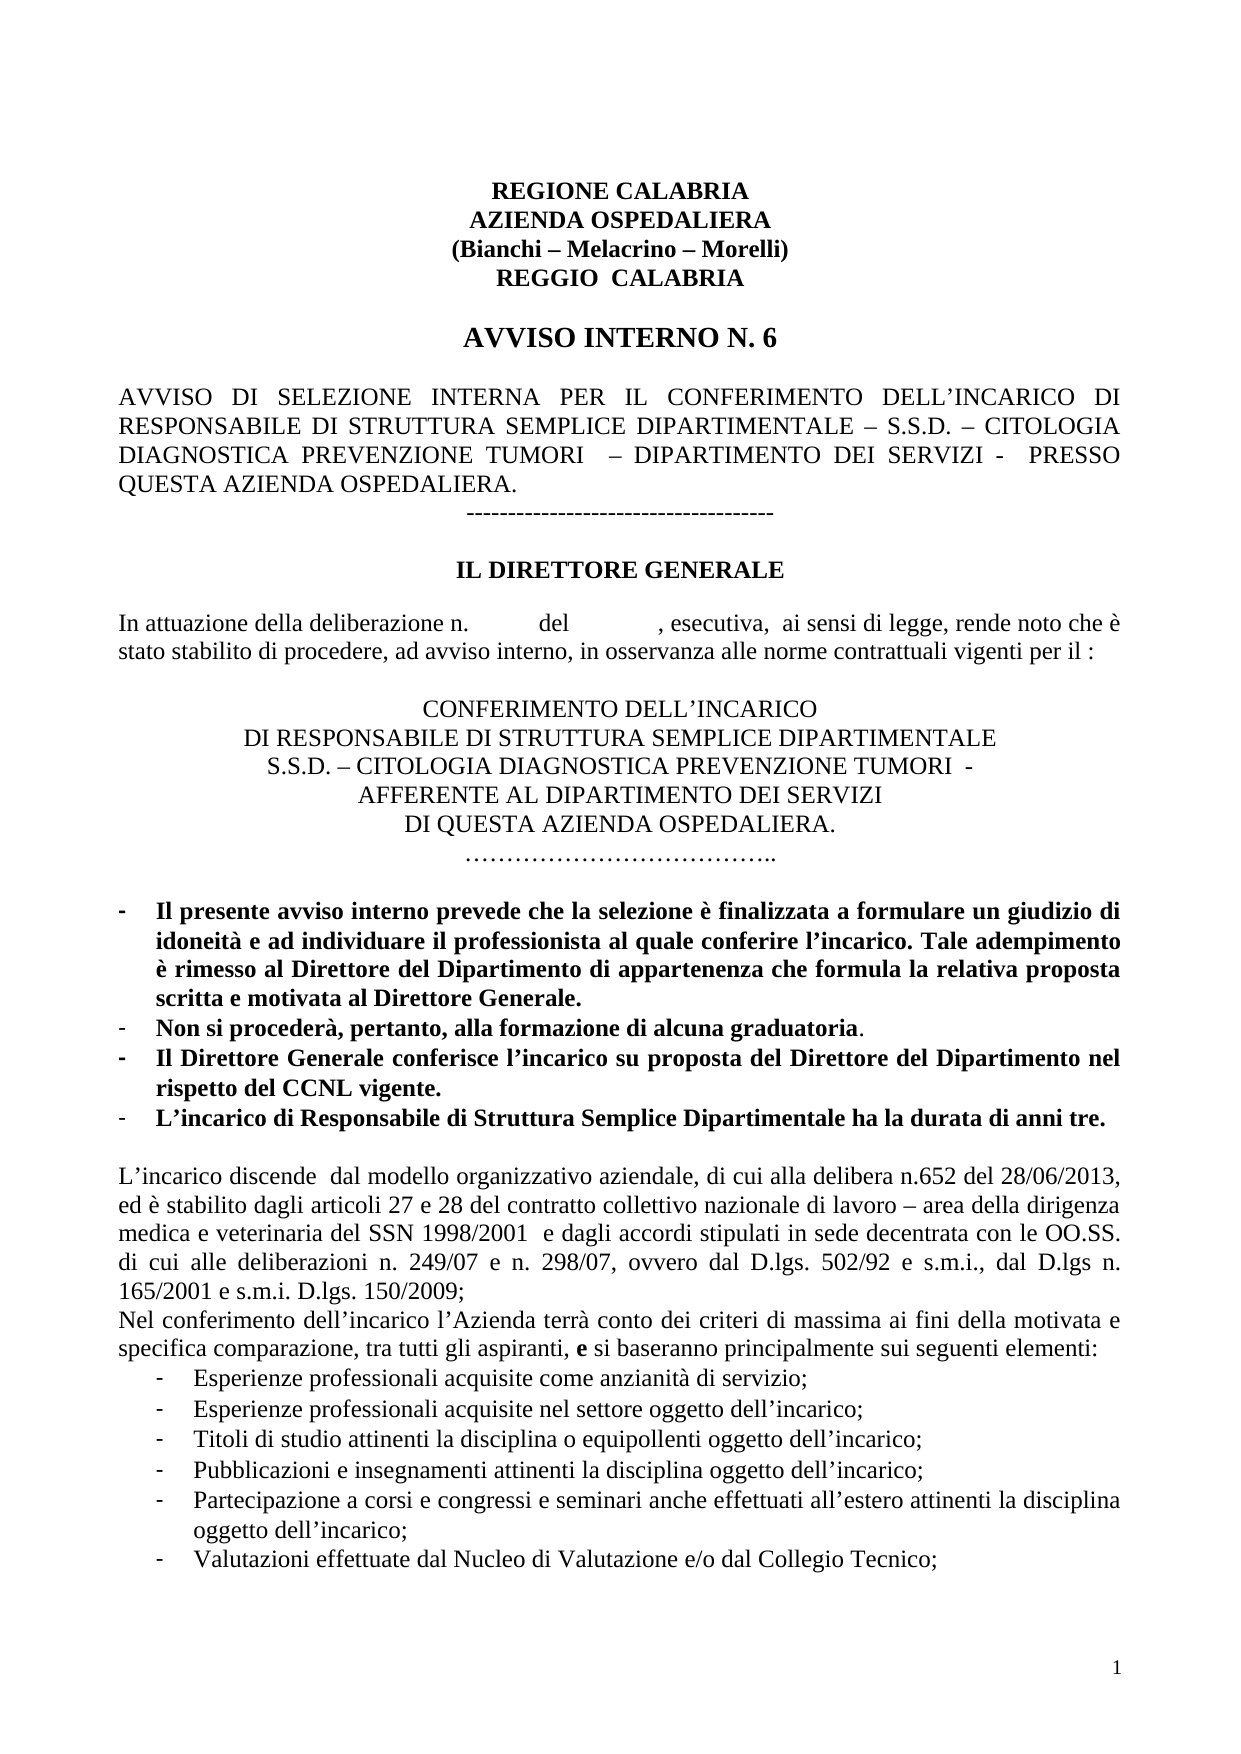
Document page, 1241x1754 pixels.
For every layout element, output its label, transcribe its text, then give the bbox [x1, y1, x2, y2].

text AZIENDA OSPEDALIERA [118, 205, 1122, 234]
text AFFERENTE AL DIPARTIMENTO DEI SERVIZI [118, 780, 1122, 809]
list Pubblicazioni e insegnamenti attinenti la disciplina oggetto dell’incarico; [156, 1454, 1122, 1484]
text REGIONE CALABRIA [118, 176, 1122, 205]
text Nel conferimento dell’incarico l’Azienda terrà conto dei criteri di massima ai fini della motivata e specifica comparazione, tra tutti gli aspiranti, e si baseranno principalmente sui seguenti elementi: [118, 1305, 1122, 1362]
text In attuazione della deliberazione n. del , esecutiva, ai sensi di legge, rende noto che è stato stabilito di procedere, ad avviso interno, in osservanza alle norme contrattuali vigenti per il : [118, 608, 1122, 665]
text DI RESPONSABILE DI STRUTTURA SEMPLICE DIPARTIMENTALE [118, 723, 1122, 751]
text IL DIRETTORE GENERALE [118, 555, 1122, 584]
text S.S.D. – CITOLOGIA DIAGNOSTICA PREVENZIONE TUMORI - [118, 751, 1122, 780]
text ……………………………….. [118, 838, 1122, 866]
list L’incarico di Responsabile di Struttura Semplice Dipartimentale ha la durata di anni tre. [118, 1102, 1122, 1132]
list Valutazioni effettuate dal Nucleo di Valutazione e/o dal Collegio Tecnico; [156, 1544, 1122, 1574]
list Esperienze professionali acquisite nel settore oggetto dell’incarico; [156, 1393, 1122, 1423]
text AVVISO DI SELEZIONE INTERNA PER IL CONFERIMENTO DELL’INCARICO DI RESPONSABILE DI STRUTTURA SEMPLICE DIPARTIMENTALE – S.S.D. – CITOLOGIA DIAGNOSTICA PREVENZIONE TUMORI – DIPARTIMENTO DEI SERVIZI - PRESSO QUESTA AZIENDA OSPEDALIERA. [118, 382, 1122, 497]
text ------------------------------------- [118, 497, 1122, 526]
list Partecipazione a corsi e congressi e seminari anche effettuati all’estero attinenti la disciplina oggetto dell’incarico; [156, 1484, 1122, 1544]
subtitle REGGIO CALABRIA [118, 263, 1122, 291]
list Titoli di studio attinenti la disciplina o equipollenti oggetto dell’incarico; [156, 1423, 1122, 1454]
list Il presente avviso interno prevede che la selezione è finalizzata a formulare un giudizio di idoneità e ad individuare il professionista al quale conferire l’incarico. Tale adempimento è rimesso al Direttore del Dipartimento di appartenenza che formula la relativa proposta scritta e motivata al Direttore Generale. [118, 895, 1122, 1012]
text CONFERIMENTO DELL’INCARICO [118, 694, 1122, 723]
text L’incarico discende dal modello organizzativo aziendale, di cui alla delibera n.652 del 28/06/2013, ed è stabilito dagli articoli 27 e 28 del contratto collettivo nazionale di lavoro – area della dirigenza medica e veterinaria del SSN 1998/2001 e dagli accordi stipulati in sede decentrata con le OO.SS. di cui alle deliberazioni n. 249/07 e n. 298/07, ovvero dal D.lgs. 502/92 e s.m.i., dal D.lgs n. 165/2001 e s.m.i. D.lgs. 150/2009; [118, 1161, 1122, 1305]
list Il Direttore Generale conferisce l’incarico su proposta del Direttore del Dipartimento nel rispetto del CCNL vigente. [118, 1042, 1122, 1102]
text AVVISO INTERNO N. 6 [118, 320, 1122, 354]
text DI QUESTA AZIENDA OSPEDALIERA. [118, 809, 1122, 838]
list Esperienze professionali acquisite come anzianità di servizio; [156, 1362, 1122, 1393]
text (Bianchi – Melacrino – Morelli) [118, 234, 1122, 263]
list Non si procederà, pertanto, alla formazione di alcuna graduatoria. [118, 1012, 1122, 1042]
